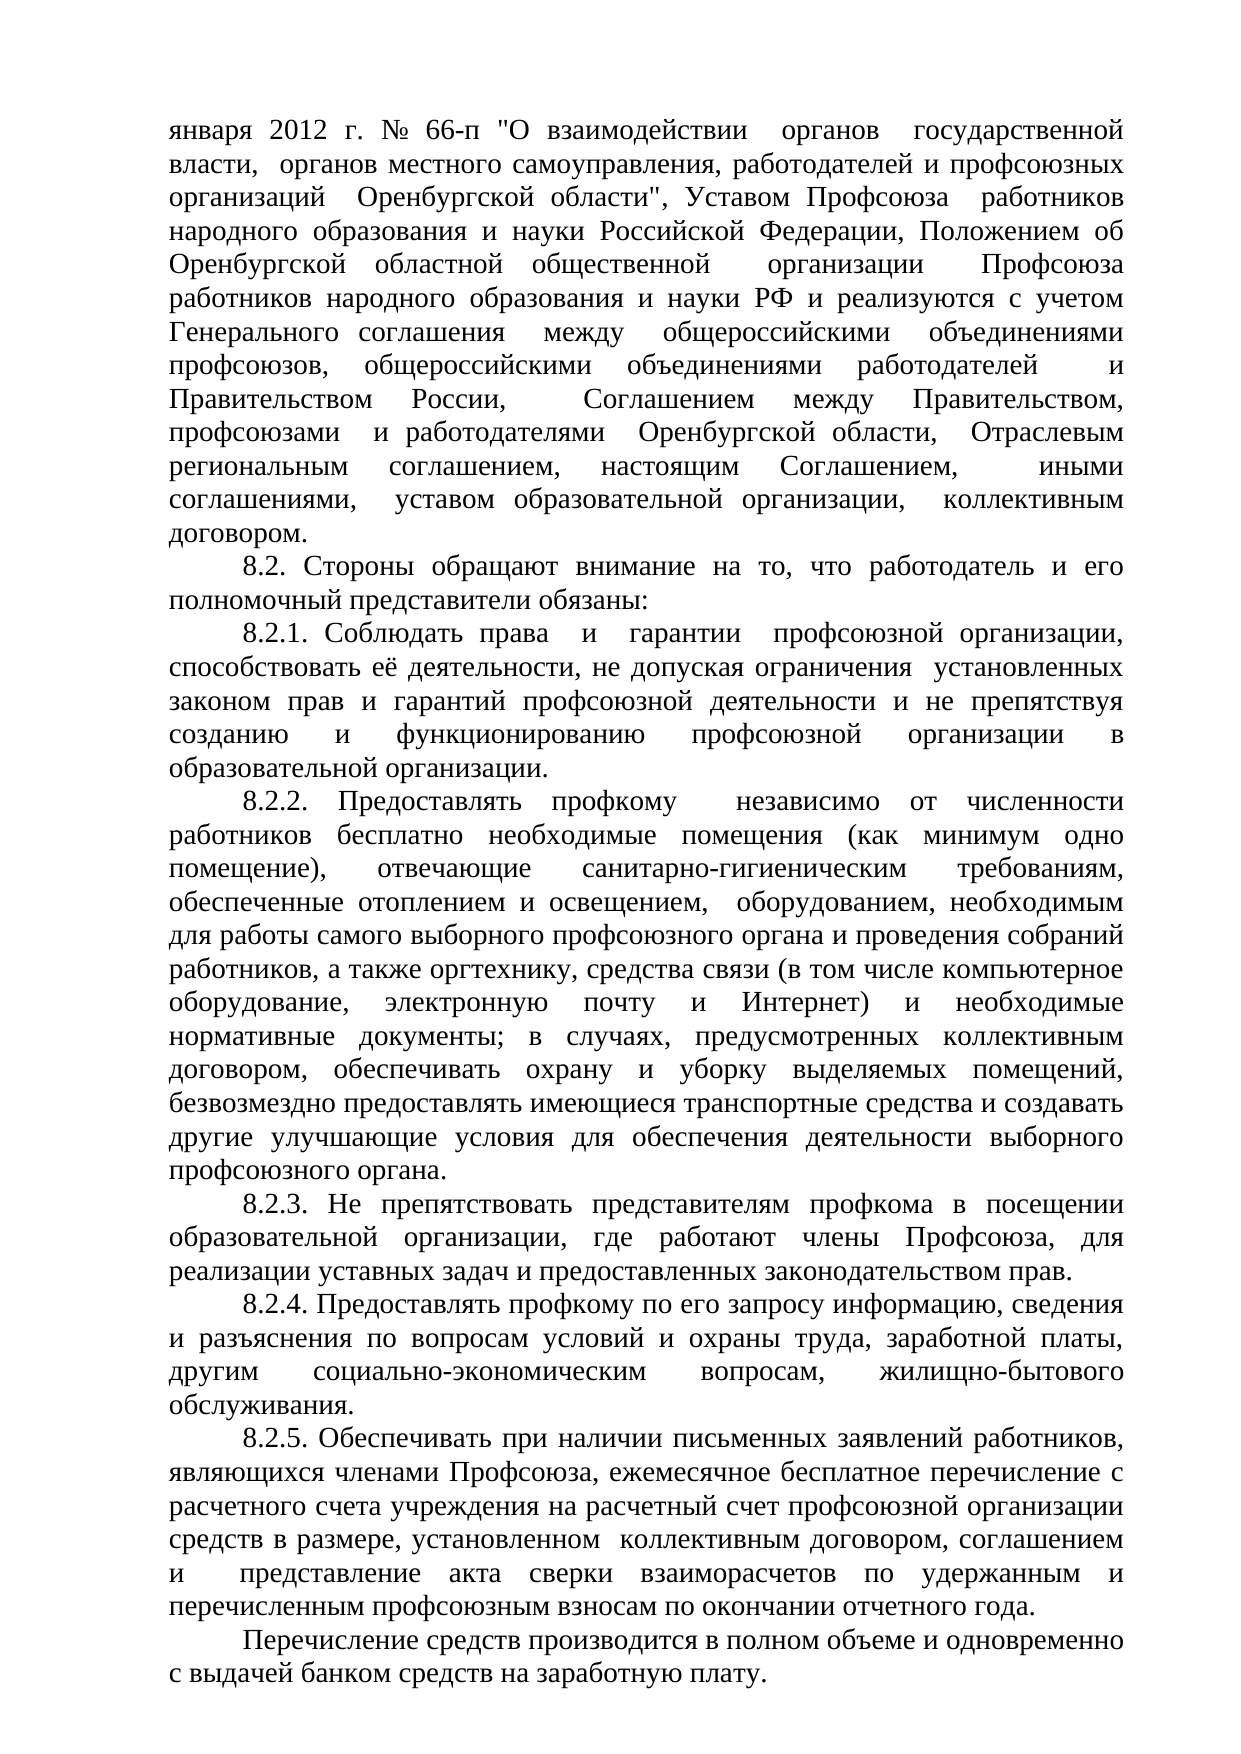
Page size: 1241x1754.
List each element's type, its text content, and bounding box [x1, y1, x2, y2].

text 8.2.4. Предоставлять профкому по его запросу информацию, сведения и разъяснения по вопросам условий и охраны труда, заработной платы, другим социально-экономическим вопросам, жилищно-бытового обслуживания. [169, 1286, 1125, 1421]
text 8.2.2. Предоставлять профкому независимо от численности работников бесплатно необходимые помещения (как минимум одно помещение), отвечающие санитарно-гигиеническим требованиям, обеспеченные отоплением и освещением, оборудованием, необходимым для работы самого выборного профсоюзного органа и проведения собраний работников, а также оргтехнику, средства связи (в том числе компьютерное оборудование, электронную почту и Интернет) и необходимые нормативные документы; в случаях, предусмотренных коллективным договором, обеспечивать охрану и уборку выделяемых помещений, безвозмездно предоставлять имеющиеся транспортные средства и создавать другие улучшающие условия для обеспечения деятельности выборного профсоюзного органа. [169, 783, 1125, 1186]
text 8.2.5. Обеспечивать при наличии письменных заявлений работников, являющихся членами Профсоюза, ежемесячное бесплатное перечисление с расчетного счета учреждения на расчетный счет профсоюзной организации средств в размере, установленном коллективным договором, соглашением и представление акта сверки взаиморасчетов по удержанным и перечисленным профсоюзным взносам по окончании отчетного года. [169, 1421, 1125, 1622]
text 8.2.3. Не препятствовать представителям профкома в посещении образовательной организации, где работают члены Профсоюза, для реализации уставных задач и предоставленных законодательством прав. [169, 1186, 1125, 1286]
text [169, 112, 1125, 548]
text Перечисление средств производится в полном объеме и одновременно с выдачей банком средств на заработную плату. [169, 1622, 1125, 1689]
text 8.2. Стороны обращают внимание на то, что работодатель и его полномочный представители обязаны: [169, 548, 1125, 616]
text 8.2.1. Соблюдать права и гарантии профсоюзной организации, способствовать её деятельности, не допуская ограничения установленных законом прав и гарантий профсоюзной деятельности и не препятствуя созданию и функционированию профсоюзной организации в образовательной организации. [169, 616, 1125, 783]
